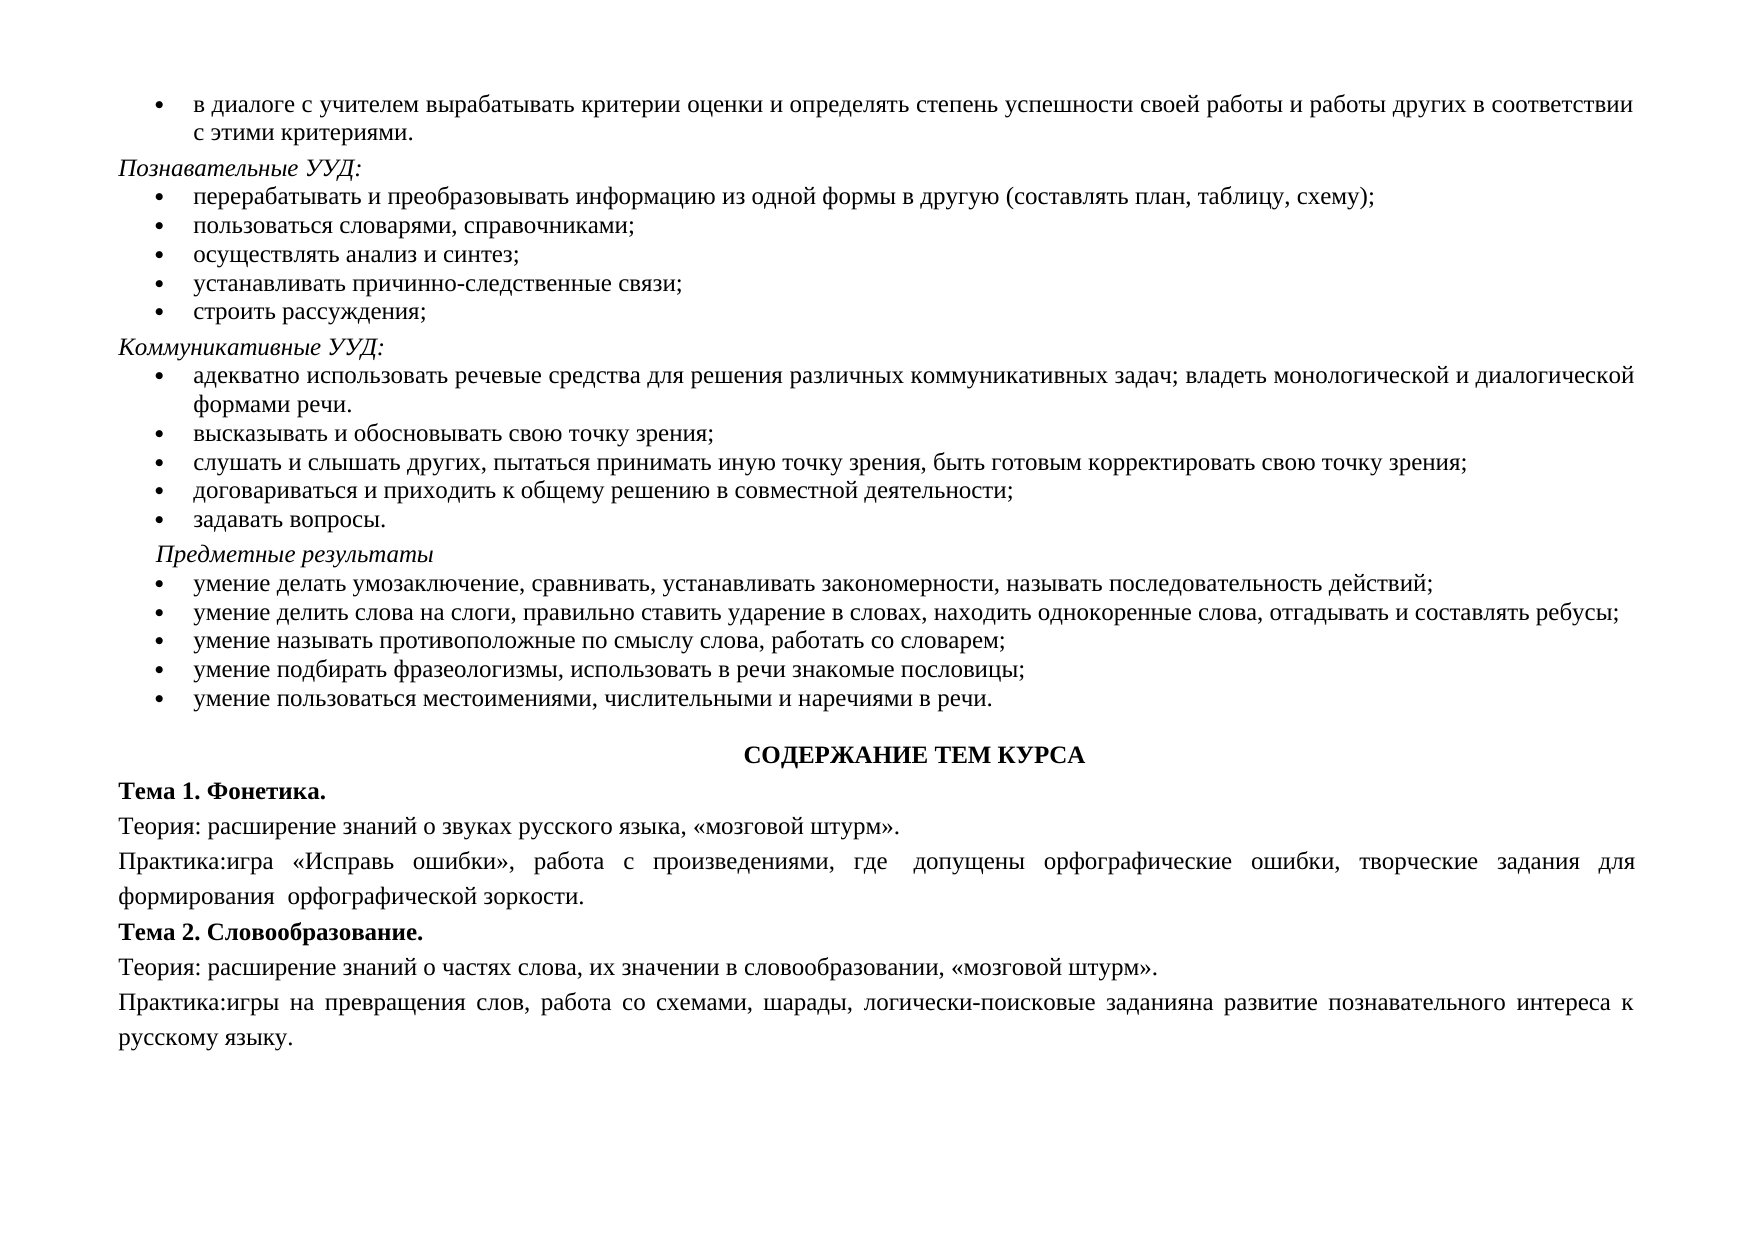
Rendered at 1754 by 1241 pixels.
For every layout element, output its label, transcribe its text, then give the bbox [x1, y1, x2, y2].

list задавать вопросы. [156, 504, 1636, 533]
text Предметные результаты [156, 533, 1636, 568]
list слушать и слышать других, пытаться принимать иную точку зрения, быть готовым корректировать свою точку зрения; [156, 447, 1636, 475]
list договариваться и приходить к общему решению в совместной деятельности; [156, 475, 1636, 504]
text Теория: расширение знаний о частях слова, их значении в словообразовании, «мозговой штурм». [118, 945, 1636, 981]
list в диалоге с учителем вырабатывать критерии оценки и определять степень успешности своей работы и работы других в соответствии с этими критериями. [156, 89, 1636, 146]
text СОДЕРЖАНИЕ ТЕМ КУРСА [193, 741, 1636, 769]
list устанавливать причинно-следственные связи; [156, 268, 1636, 296]
list умение подбирать фразеологизмы, использовать в речи знакомые пословицы; [156, 654, 1636, 683]
text Практика:игра «Исправь ошибки», работа с произведениями, где допущены орфографические ошибки, творческие задания для формирования орфографической зоркости. [118, 840, 1636, 910]
list высказывать и обосновывать свою точку зрения; [156, 418, 1636, 447]
list умение пользоваться местоимениями, числительными и наречиями в речи. [156, 683, 1636, 712]
list пользоваться словарями, справочниками; [156, 210, 1636, 239]
text Коммуникативные УУД: [118, 325, 1636, 360]
list осуществлять анализ и синтез; [156, 239, 1636, 268]
text Тема 2. Словообразование. [118, 910, 1636, 945]
list адекватно использовать речевые средства для решения различных коммуникативных задач; владеть монологической и диалогической формами речи. [156, 360, 1636, 418]
text Тема 1. Фонетика. [118, 769, 1636, 804]
text Познавательные УУД: [118, 146, 1636, 181]
list строить рассуждения; [156, 296, 1636, 325]
list перерабатывать и преобразовывать информацию из одной формы в другую (составлять план, таблицу, схему); [156, 181, 1636, 210]
text Теория: расширение знаний о звуках русского языка, «мозговой штурм». [118, 804, 1636, 840]
list умение называть противоположные по смыслу слова, работать со словарем; [156, 626, 1636, 654]
text Практика:игры на превращения слов, работа со схемами, шарады, логически-поисковые заданияна развитие познавательного интереса к русскому языку. [118, 981, 1636, 1051]
list умение делить слова на слоги, правильно ставить ударение в словах, находить однокоренные слова, отгадывать и составлять ребусы; [156, 597, 1636, 626]
list умение делать умозаключение, сравнивать, устанавливать закономерности, называть последовательность действий; [156, 568, 1636, 597]
